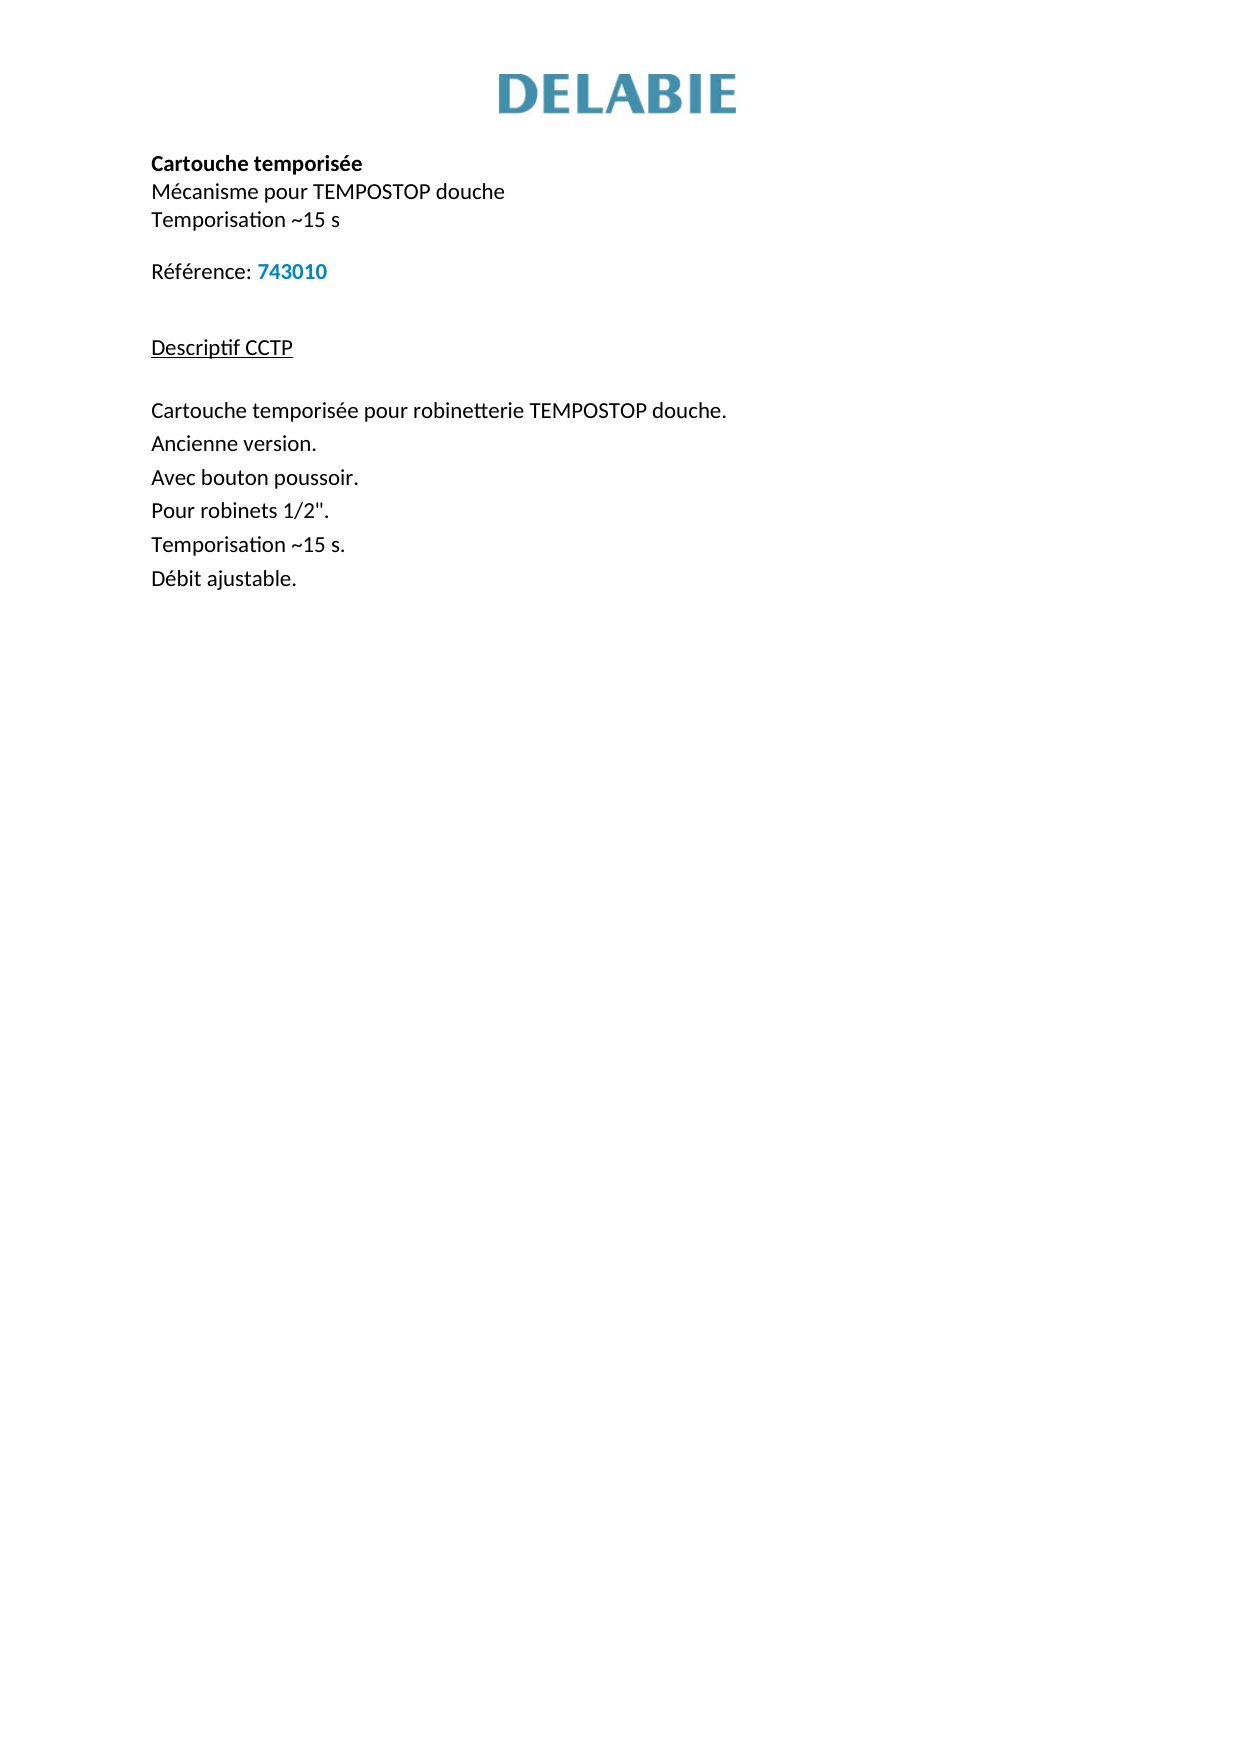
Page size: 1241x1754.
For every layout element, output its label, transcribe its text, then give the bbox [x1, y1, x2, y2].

text Temporisation ~15 s. [151, 530, 1084, 558]
text Ancienne version. [151, 429, 1084, 458]
text Descriptif CCTP [151, 333, 1084, 361]
picture [497, 74, 738, 114]
text Mécanisme pour TEMPOSTOP douche [151, 177, 1084, 205]
text Pour robinets 1/2". [151, 497, 1084, 525]
text Cartouche temporisée pour robinetterie TEMPOSTOP douche. [151, 396, 1084, 424]
text Débit ajustable. [151, 564, 1084, 592]
text Temporisation ~15 s [151, 205, 1084, 233]
text Avec bouton poussoir. [151, 463, 1084, 491]
text Référence: 743010 [151, 257, 1084, 285]
text Cartouche temporisée [151, 149, 1084, 177]
